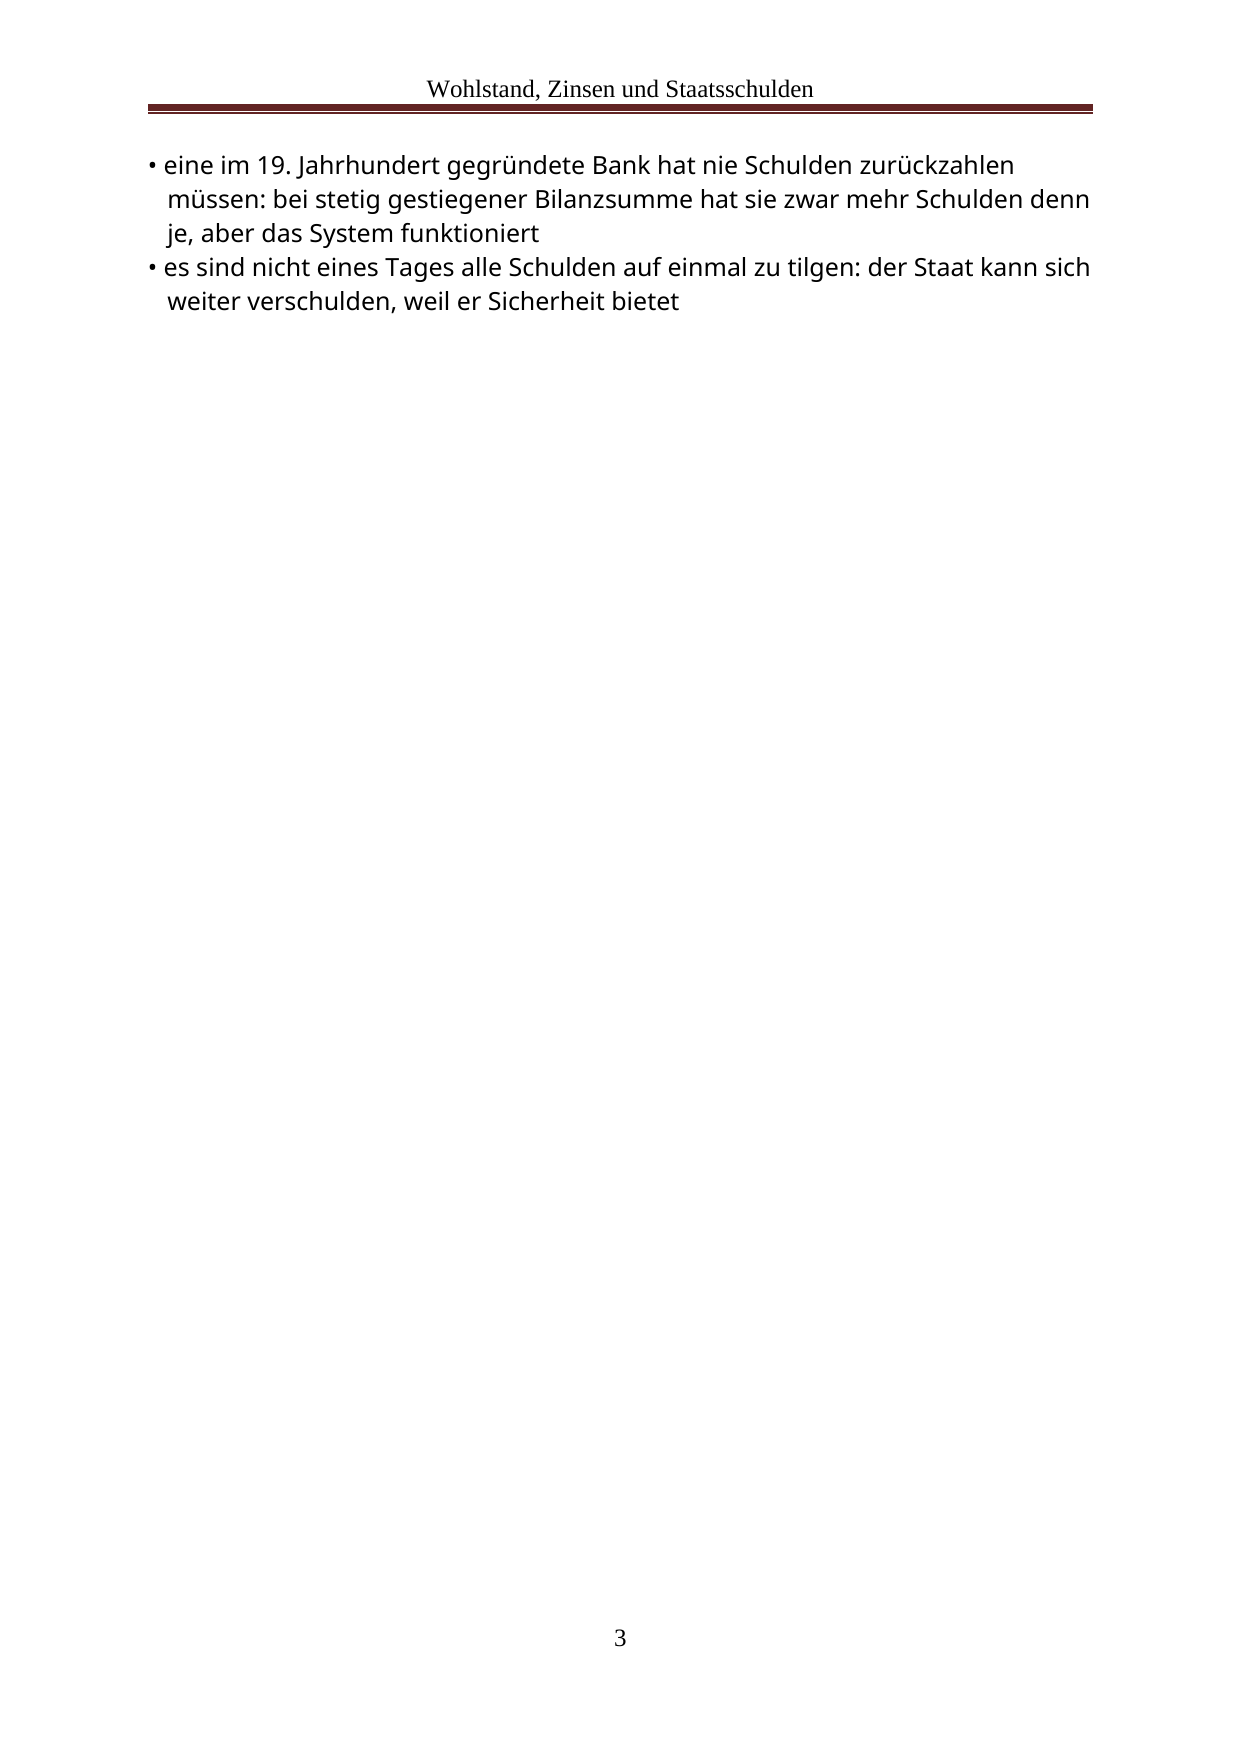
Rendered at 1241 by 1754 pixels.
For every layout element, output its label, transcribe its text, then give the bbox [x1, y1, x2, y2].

text • eine im 19. Jahrhundert gegründete Bank hat nie Schulden zurückzahlen müssen: bei stetig gestiegener Bilanzsumme hat sie zwar mehr Schulden denn je, aber das System funktioniert [148, 148, 1093, 250]
text • es sind nicht eines Tages alle Schulden auf einmal zu tilgen: der Staat kann sich weiter verschulden, weil er Sicherheit bietet [148, 250, 1093, 318]
